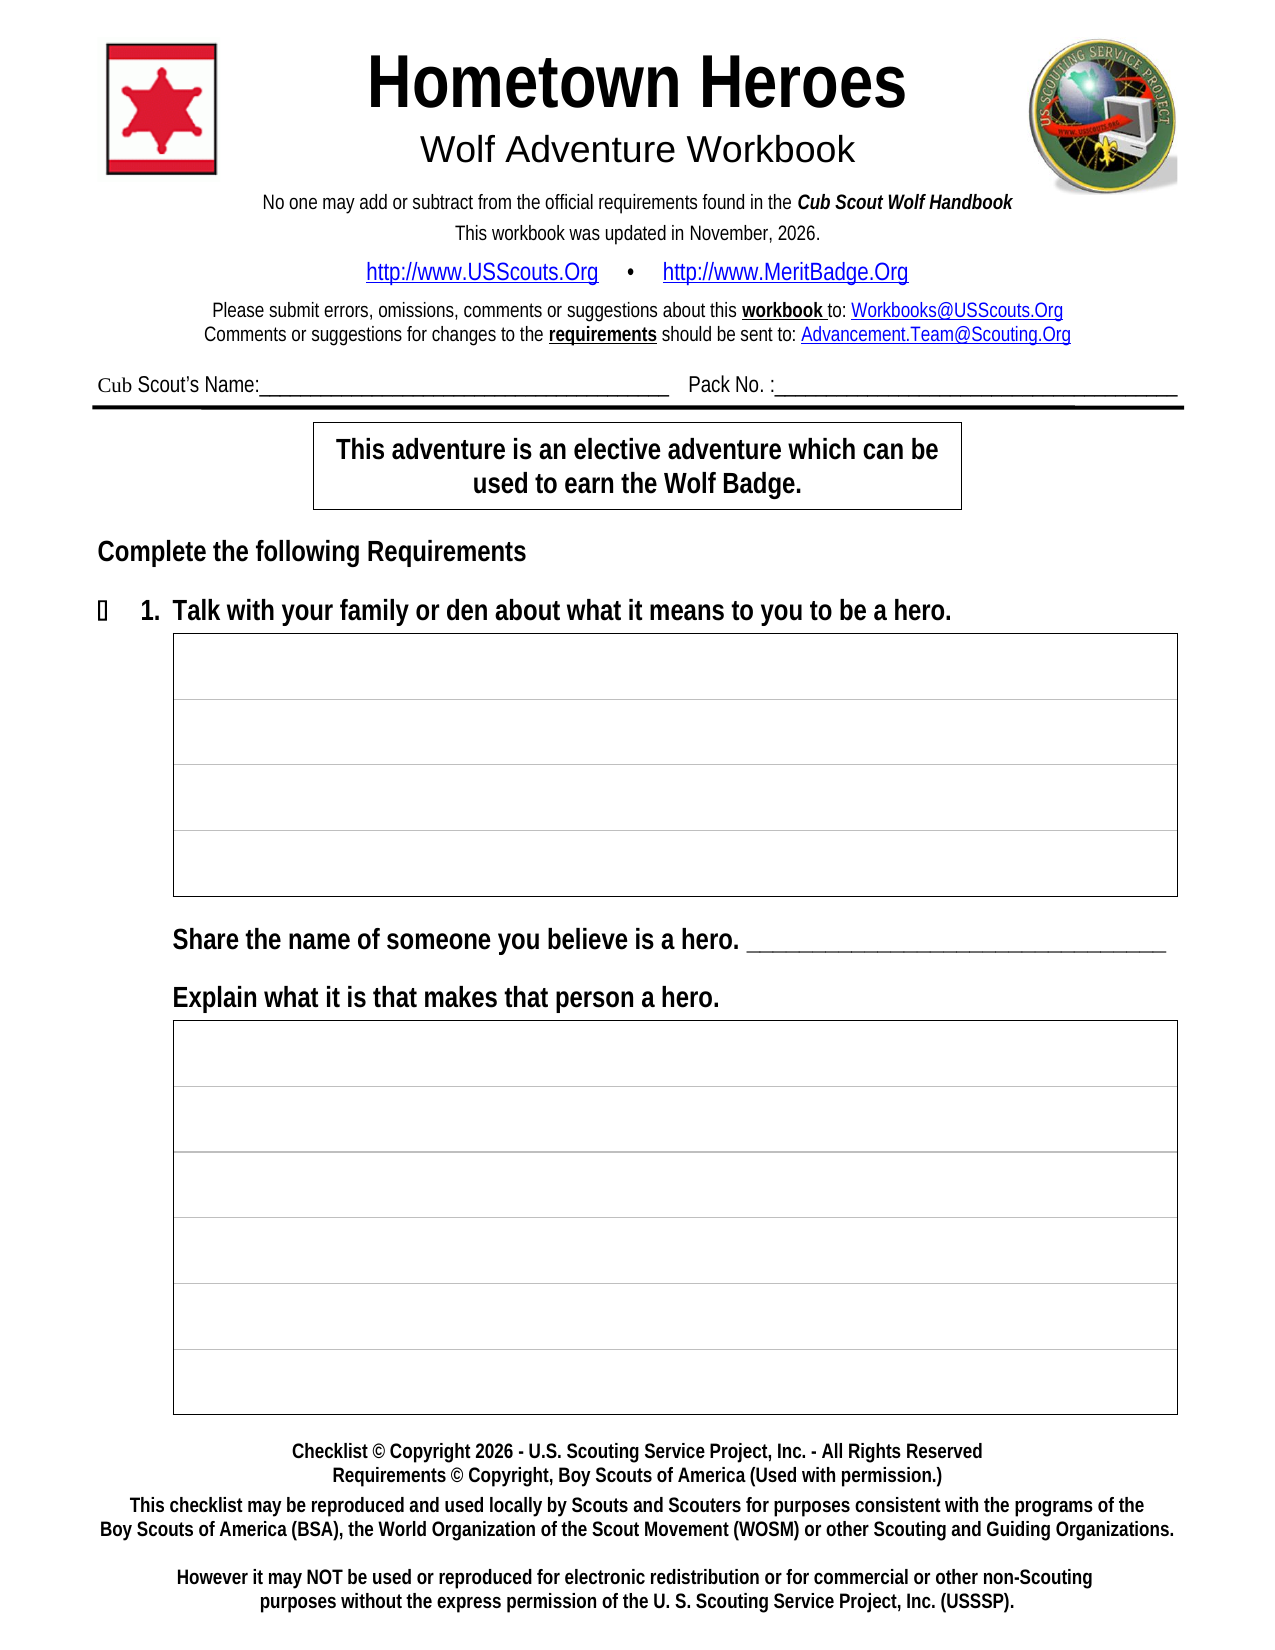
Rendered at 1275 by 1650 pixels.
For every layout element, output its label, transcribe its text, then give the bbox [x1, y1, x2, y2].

table_cell [174, 1284, 1177, 1348]
text Share the name of someone you believe is a hero. [97, 922, 1177, 955]
table_cell [174, 765, 1177, 830]
text Complete the following Requirements [97, 534, 1177, 568]
text Comments or suggestions for changes to the requirements should be sent to: Advancement.Team@Scouting.Org [97, 322, 1177, 346]
table_header This adventure is an elective adventure which can be used to earn the Wolf Badge. [314, 423, 961, 508]
table_header [174, 1021, 1177, 1086]
table_cell [174, 1218, 1177, 1283]
text http://www.USScouts.Org • http://www.MeritBadge.Org [97, 257, 1177, 286]
picture [1027, 37, 1178, 195]
table_cell [174, 1087, 1177, 1151]
table_header [174, 634, 1177, 698]
text Explain what it is that makes that person a hero. [97, 980, 1177, 1014]
table_cell [174, 1153, 1177, 1217]
table_cell [174, 831, 1177, 896]
picture [97, 37, 221, 182]
text Please submit errors, omissions, comments or suggestions about this workbook to: Workbooks@USScouts.Org [97, 298, 1177, 322]
text Cub Scout’s Name: Pack No. : [97, 371, 1177, 397]
table_cell [174, 1350, 1177, 1414]
text 1. Talk with your family or den about what it means to you to be a hero. [97, 593, 1177, 627]
table_cell [174, 700, 1177, 764]
